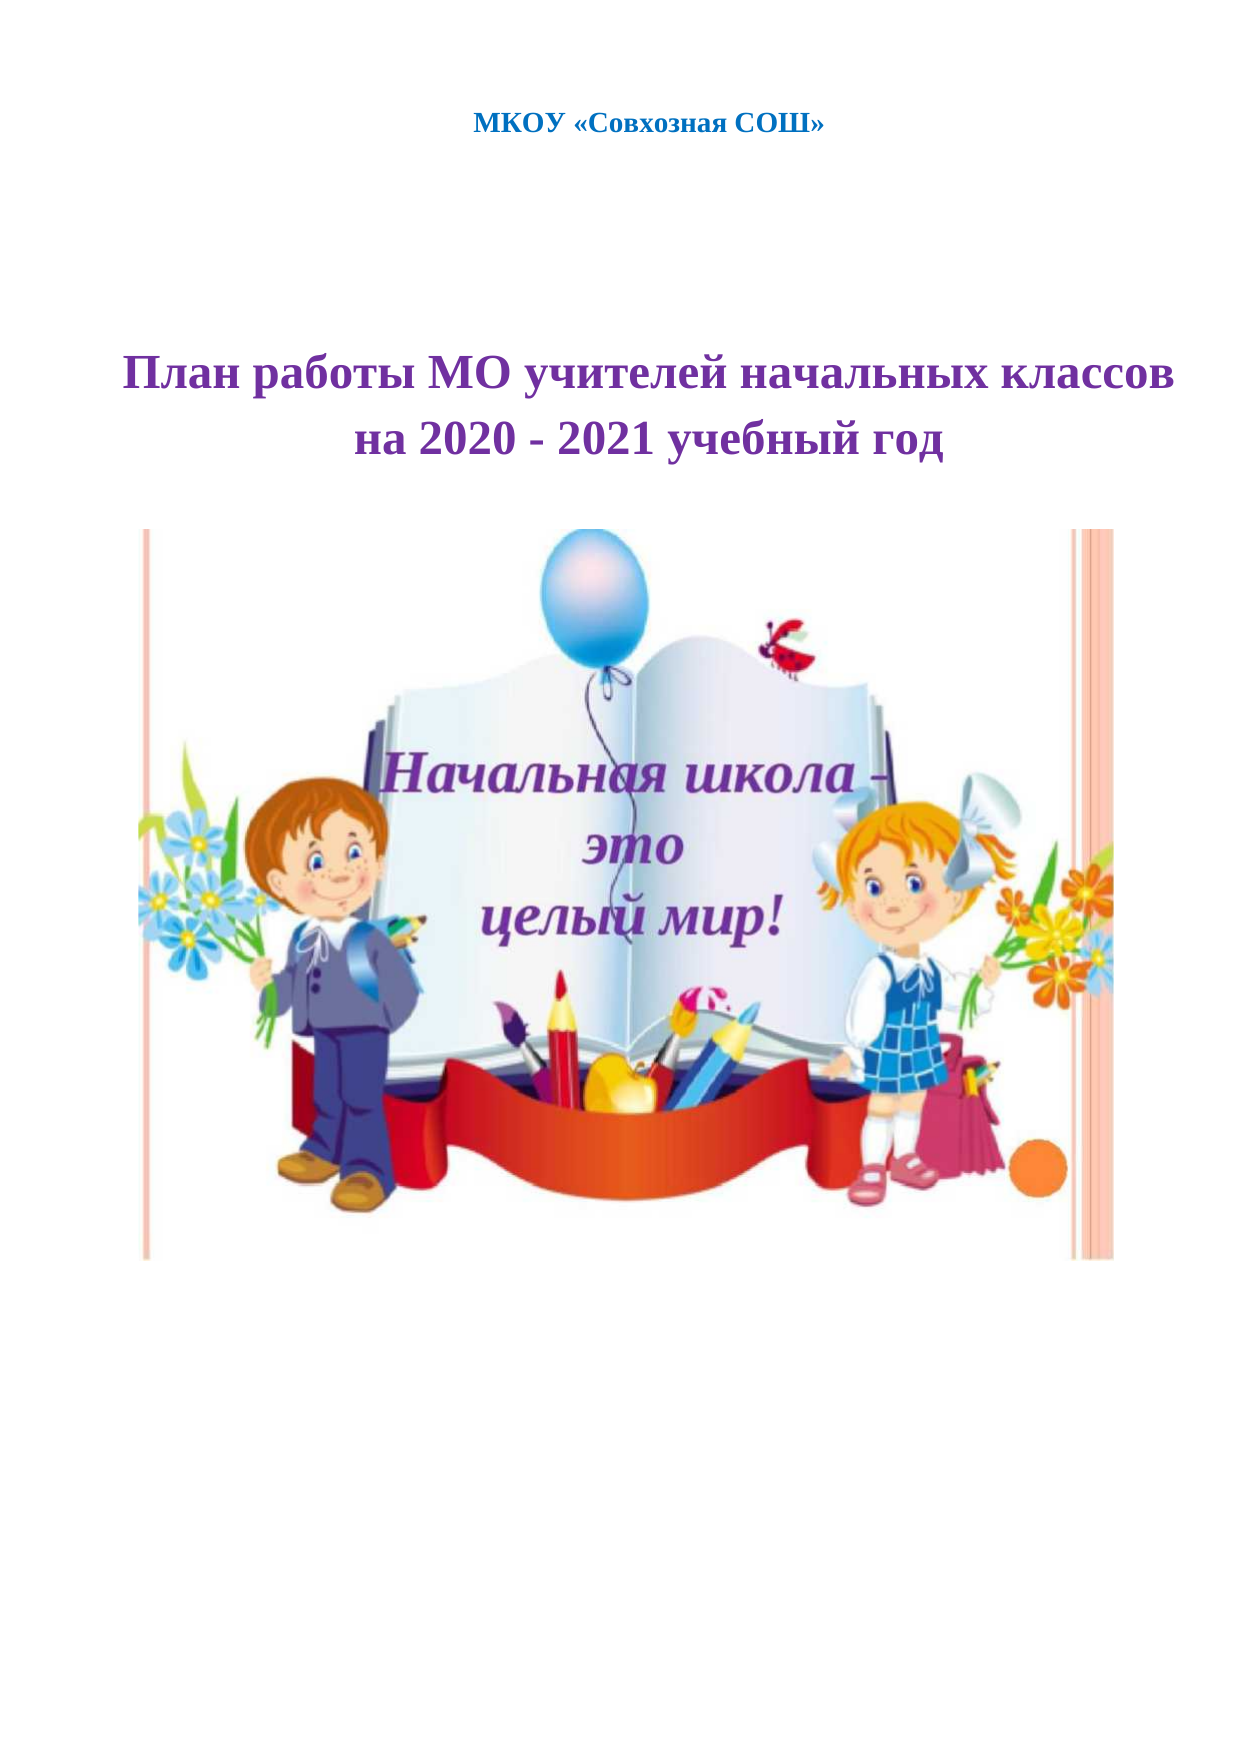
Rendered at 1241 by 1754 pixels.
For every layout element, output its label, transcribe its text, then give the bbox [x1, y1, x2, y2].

text МКОУ «Совхозная СОШ» [97, 80, 1201, 146]
picture [138, 529, 1114, 1261]
text План работы МО учителей начальных классов на 2020 - 2021 учебный год [97, 336, 1201, 468]
